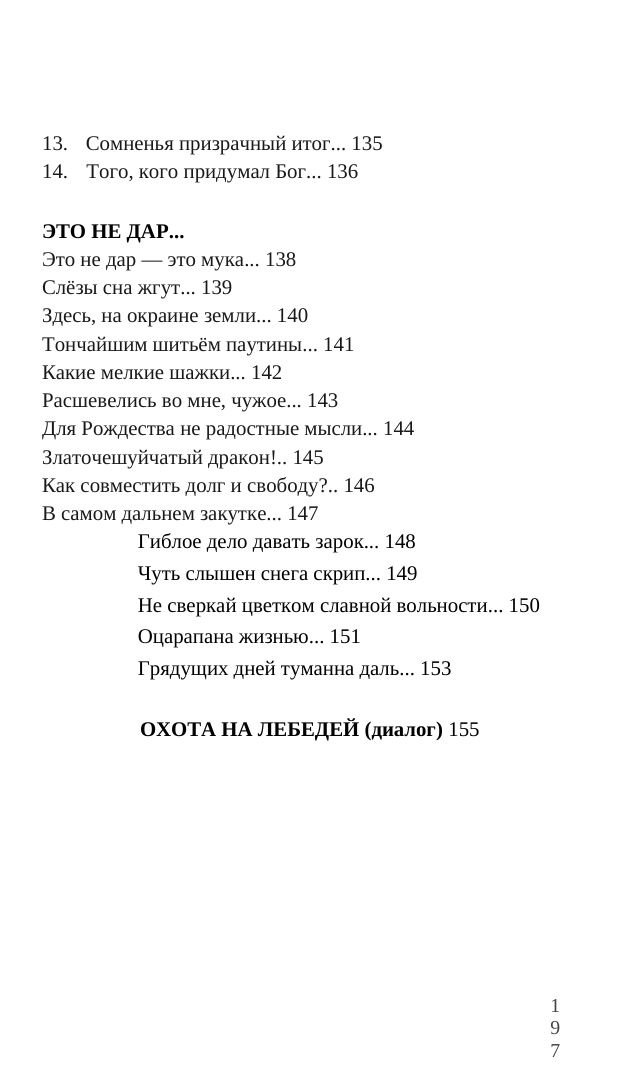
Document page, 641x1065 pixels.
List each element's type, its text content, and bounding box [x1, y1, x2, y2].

text Тончайшим шитьём паутины... 141 [42, 332, 588, 356]
text В самом дальнем закутке... 147 [42, 501, 588, 525]
text Какие мелкие шажки... 142 [42, 360, 588, 384]
text Расшевелись во мне, чужое... 143 [42, 388, 588, 412]
text Здесь, на окраине земли... 140 [42, 303, 588, 327]
list Сомненья призрачный итог... 135 [42, 131, 588, 155]
text Чуть слышен снега скрип... 149 [42, 561, 588, 585]
text Не сверкай цветком славной вольности... 150 [42, 593, 588, 617]
text Оцарапана жизнью... 151 [42, 624, 588, 648]
text Златочешуйчатый дракон!.. 145 [42, 444, 588, 469]
text ОХОТА НА ЛЕБЕДЕЙ (диалог) 155 [138, 717, 588, 741]
text Слёзы сна жгут... 139 [42, 275, 588, 299]
text Грядущих дней туманна даль... 153 [42, 656, 588, 680]
text Это не дар — это мука... 138 [42, 247, 588, 271]
list Того, кого придумал Бог... 136 [42, 159, 588, 183]
text Для Рождества не радостные мысли... 144 [42, 416, 588, 440]
text ЭТО НЕ ДАР... [42, 219, 588, 243]
text Как совместить долг и свободу?.. 146 [42, 473, 588, 497]
text Гиблое дело давать зарок... 148 [42, 529, 588, 553]
